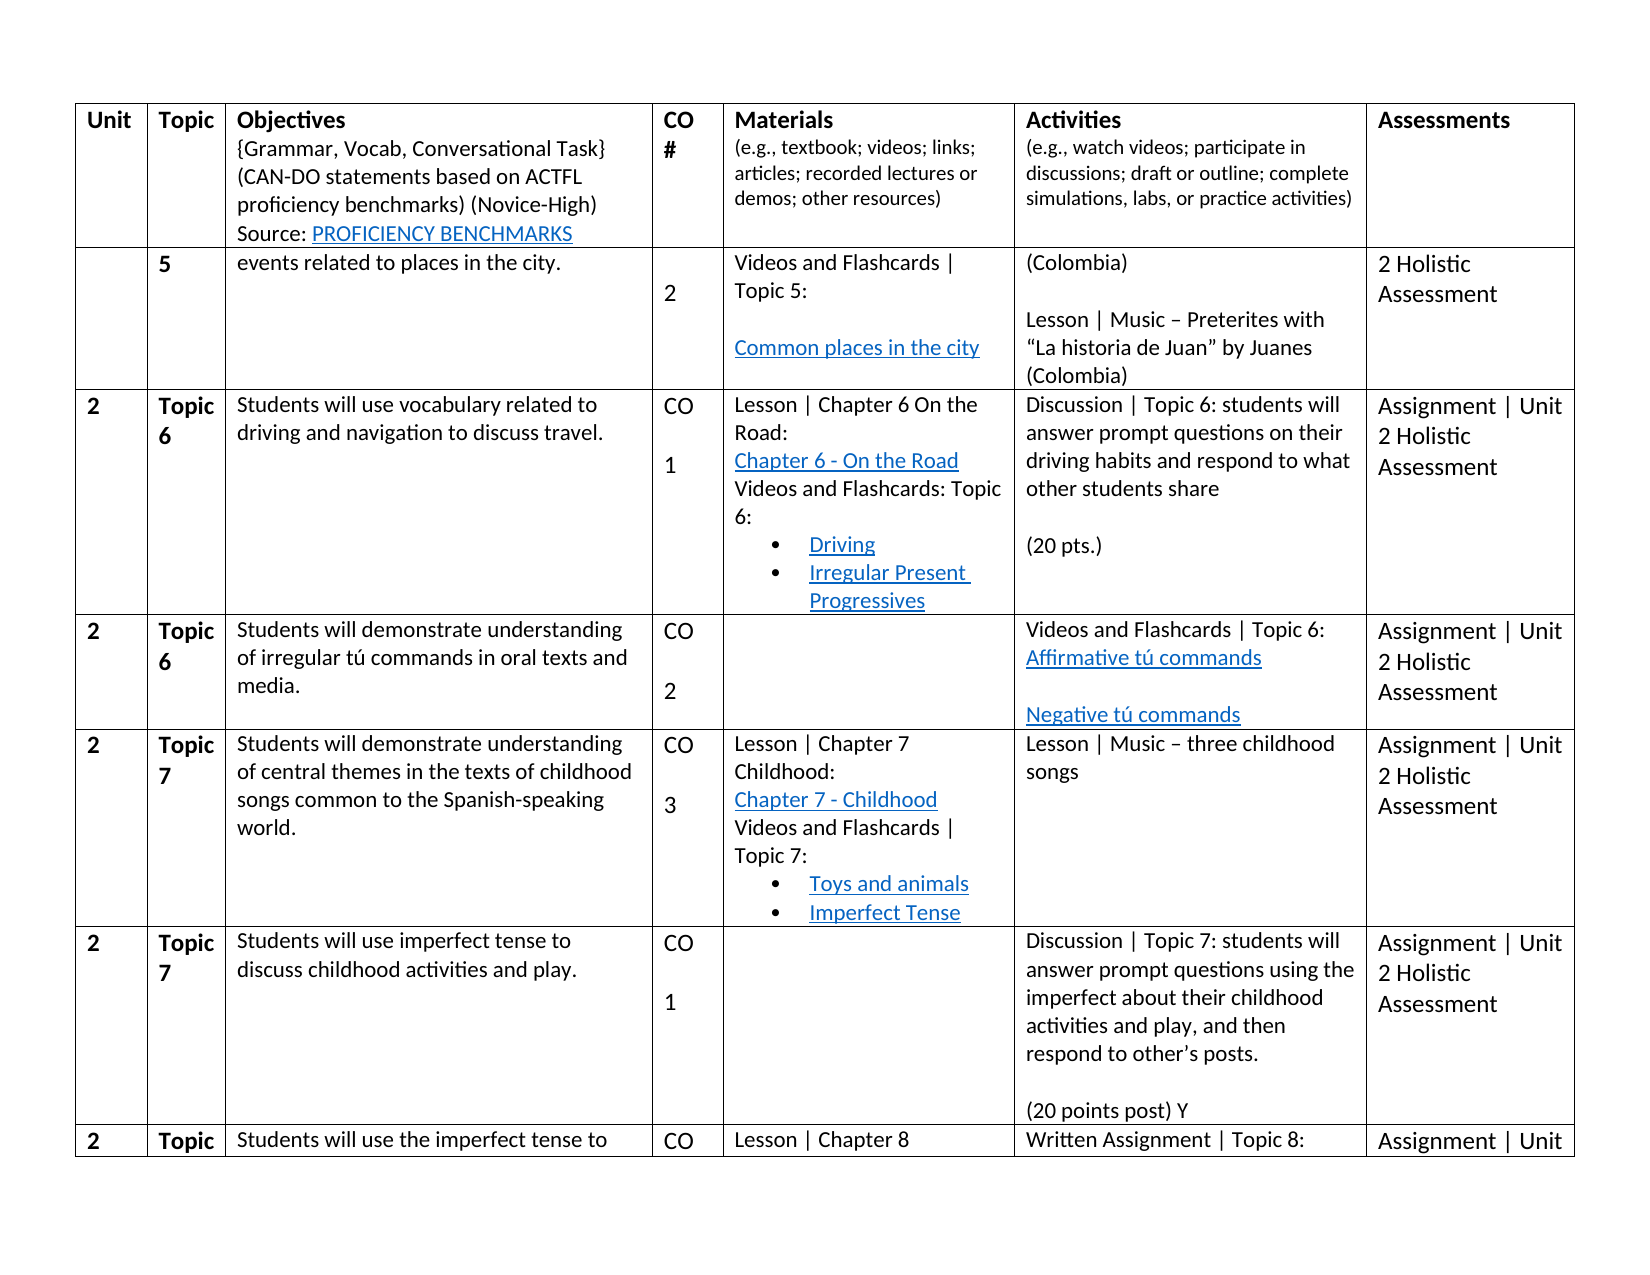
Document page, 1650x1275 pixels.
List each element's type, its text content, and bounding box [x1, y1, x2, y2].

table_cell Assignment | Unit 2 Holistic Assessment [1367, 248, 1574, 389]
table_cell Lesson | Direct Object Pronouns Videos and Flashcards | Topic 5: Common places in the city [724, 248, 1014, 389]
table_cell Topic 5 [148, 248, 225, 389]
table_cell Lesson | Music – Preterites with “La camisa Negra” by Juanes (Colombia) Lesson | Music – Preterites with “La historia de Juan” by Juanes (Colombia) [1015, 248, 1366, 389]
table_header CO # [653, 104, 723, 247]
table_cell Students will use vocabulary related to driving and navigation to discuss travel. [226, 390, 652, 614]
table_cell CO 3 [653, 730, 723, 926]
table_cell Assignment | Unit 2 Holistic Assessment [1367, 615, 1574, 728]
table_header Activities (e.g., watch videos; participate in discussions; draft or outline; complete simulations, labs, or practice activities) [1015, 104, 1366, 247]
table_cell Lesson | Music – three childhood songs [1015, 730, 1366, 926]
table_cell CO 1 CO 3 [653, 1125, 723, 1156]
table_cell CO 1 [653, 927, 723, 1124]
table_cell Videos and Flashcards | Topic 6: Affirmative tú commands Negative tú commands [1015, 615, 1366, 728]
table_cell Topic 7 [148, 927, 225, 1124]
table_cell Discussion | Topic 6: students will answer prompt questions on their driving habits and respond to what other students share (20 pts.) [1015, 390, 1366, 614]
table_header Assessments [1367, 104, 1574, 247]
table_cell Assignment | Unit 2 Holistic Assessment [1367, 730, 1574, 926]
table_cell 2 [76, 248, 147, 389]
table_cell 2 [76, 390, 147, 614]
table_cell CO 2 [653, 615, 723, 728]
table_cell 2 [76, 730, 147, 926]
table_cell 2 [76, 1125, 147, 1156]
table_header Objectives {Grammar, Vocab, Conversational Task} (CAN-DO statements based on ACTFL proficiency benchmarks) (Novice-High) Source: PROFICIENCY BENCHMARKS [226, 104, 652, 247]
table_cell CO 1 [653, 390, 723, 614]
table_cell Students will use imperfect tense to discuss childhood activities and play. [226, 927, 652, 1124]
table_header Topic [148, 104, 225, 247]
table_cell Topic 6 [148, 615, 225, 728]
table_cell Assignment | Unit 2 Holistic Assessment [1367, 1125, 1574, 1156]
table_header Unit [76, 104, 147, 247]
table_cell Students will use the imperfect tense to read a short essay about childhood relationships and activities and share their own experiences. [226, 1125, 652, 1156]
table_cell 2 [76, 615, 147, 728]
table_cell Students will demonstrate understanding of central themes in the texts of childhood songs common to the Spanish-speaking world. [226, 730, 652, 926]
table_cell Topic 6 [148, 390, 225, 614]
table_cell [724, 615, 1014, 728]
table_cell Assignment | Unit 2 Holistic Assessment [1367, 927, 1574, 1124]
table_cell Students will demonstrate understanding of irregular tú commands in oral texts and media. [226, 615, 652, 728]
table_cell Lesson | Chapter 7 Childhood: Chapter 7 - Childhood Videos and Flashcards | Topic 7: Toys and animals Imperfect Tense [724, 730, 1014, 926]
table_cell Lesson | Chapter 6 On the Road: Chapter 6 - On the Road Videos and Flashcards: Topic 6: Driving Irregular Present Progressives [724, 390, 1014, 614]
table_cell CO 2 [653, 248, 723, 389]
table_cell Written Assignment | Topic 8: Watch the video Mi niñez by Joan Manuel Serrat and answer the comprehension questions using the imperfect (20 points) [1015, 1125, 1366, 1156]
table_cell Discussion | Topic 7: students will answer prompt questions using the imperfect about their childhood activities and play, and then respond to other’s posts. (20 points post) Y [1015, 927, 1366, 1124]
table_cell Students will demonstrate understanding of irregular preterite verbs to interpret events related to places in the city. [226, 248, 652, 389]
table_header Materials (e.g., textbook; videos; links; articles; recorded lectures or demos; other resources) [724, 104, 1014, 247]
table_cell Topic 8 [148, 1125, 225, 1156]
table_cell [724, 927, 1014, 1124]
table_cell Topic 7 [148, 730, 225, 926]
table_cell 2 [76, 927, 147, 1124]
table_cell Lesson | Chapter 8 Celebrations: Chapter 8 - Celebrations Videos and Flashcards | Topic 8: Celebrations Relatives Imperfect tense in Spanish [724, 1125, 1014, 1156]
table_cell Assignment | Unit 2 Holistic Assessment [1367, 390, 1574, 614]
